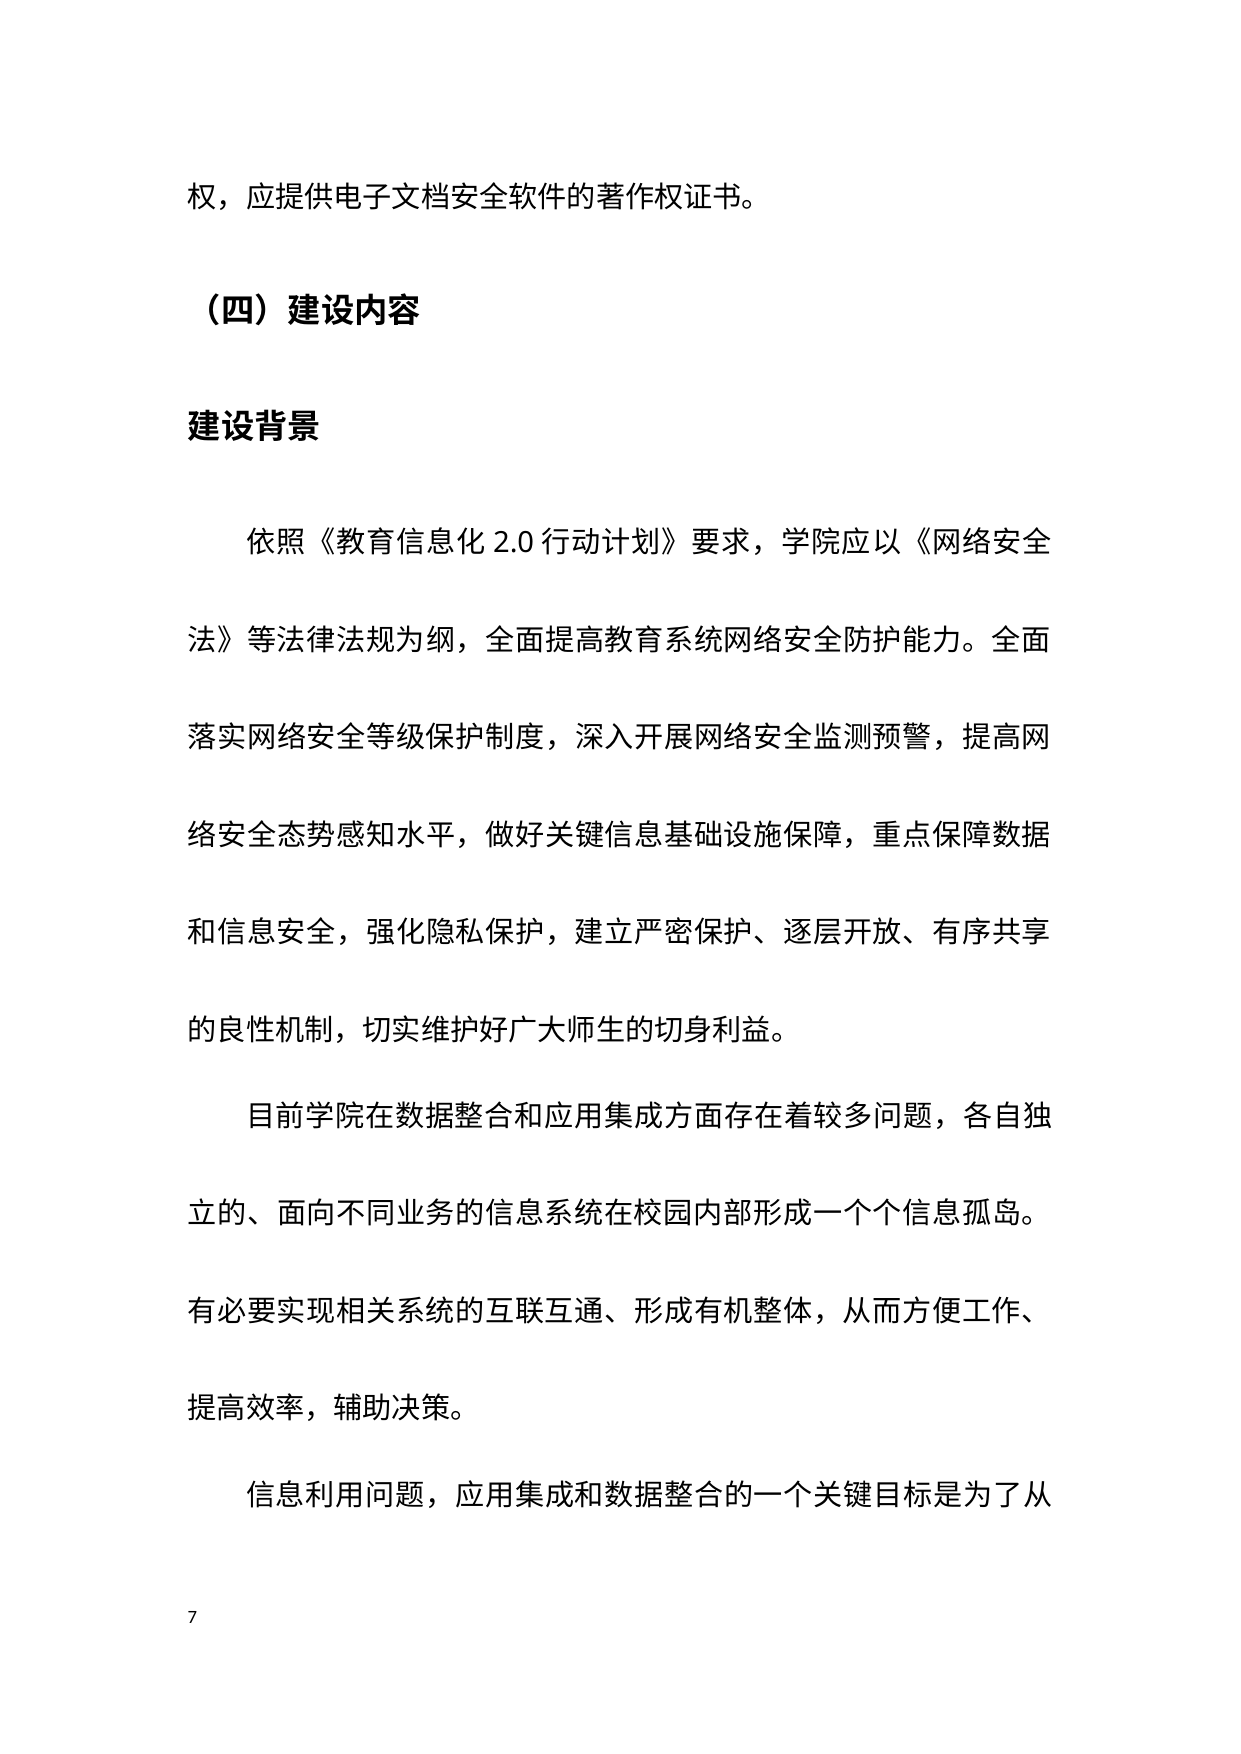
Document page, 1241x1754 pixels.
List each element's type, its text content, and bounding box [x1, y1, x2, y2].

text 依照《教育信息化2.0行动计划》要求，学院应以《网络安全法》等法律法规为纲，全面提高教育系统网络安全防护能力。全面落实网络安全等级保护制度，深入开展网络安全监测预警，提高网络安全态势感知水平，做好关键信息基础设施保障，重点保障数据和信息安全，强化隐私保护，建立严密保护、逐层开放、有序共享的良性机制，切实维护好广大师生的切身利益。 [187, 507, 1053, 1060]
text 目前学院在数据整合和应用集成方面存在着较多问题，各自独立的、面向不同业务的信息系统在校园内部形成一个个信息孤岛。有必要实现相关系统的互联互通、形成有机整体，从而方便工作、提高效率，辅助决策。 [187, 1081, 1053, 1439]
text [187, 162, 1053, 227]
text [187, 1460, 1053, 1525]
subtitle （四）建设内容 [187, 275, 1053, 340]
subtitle 建设背景 [187, 391, 1053, 456]
